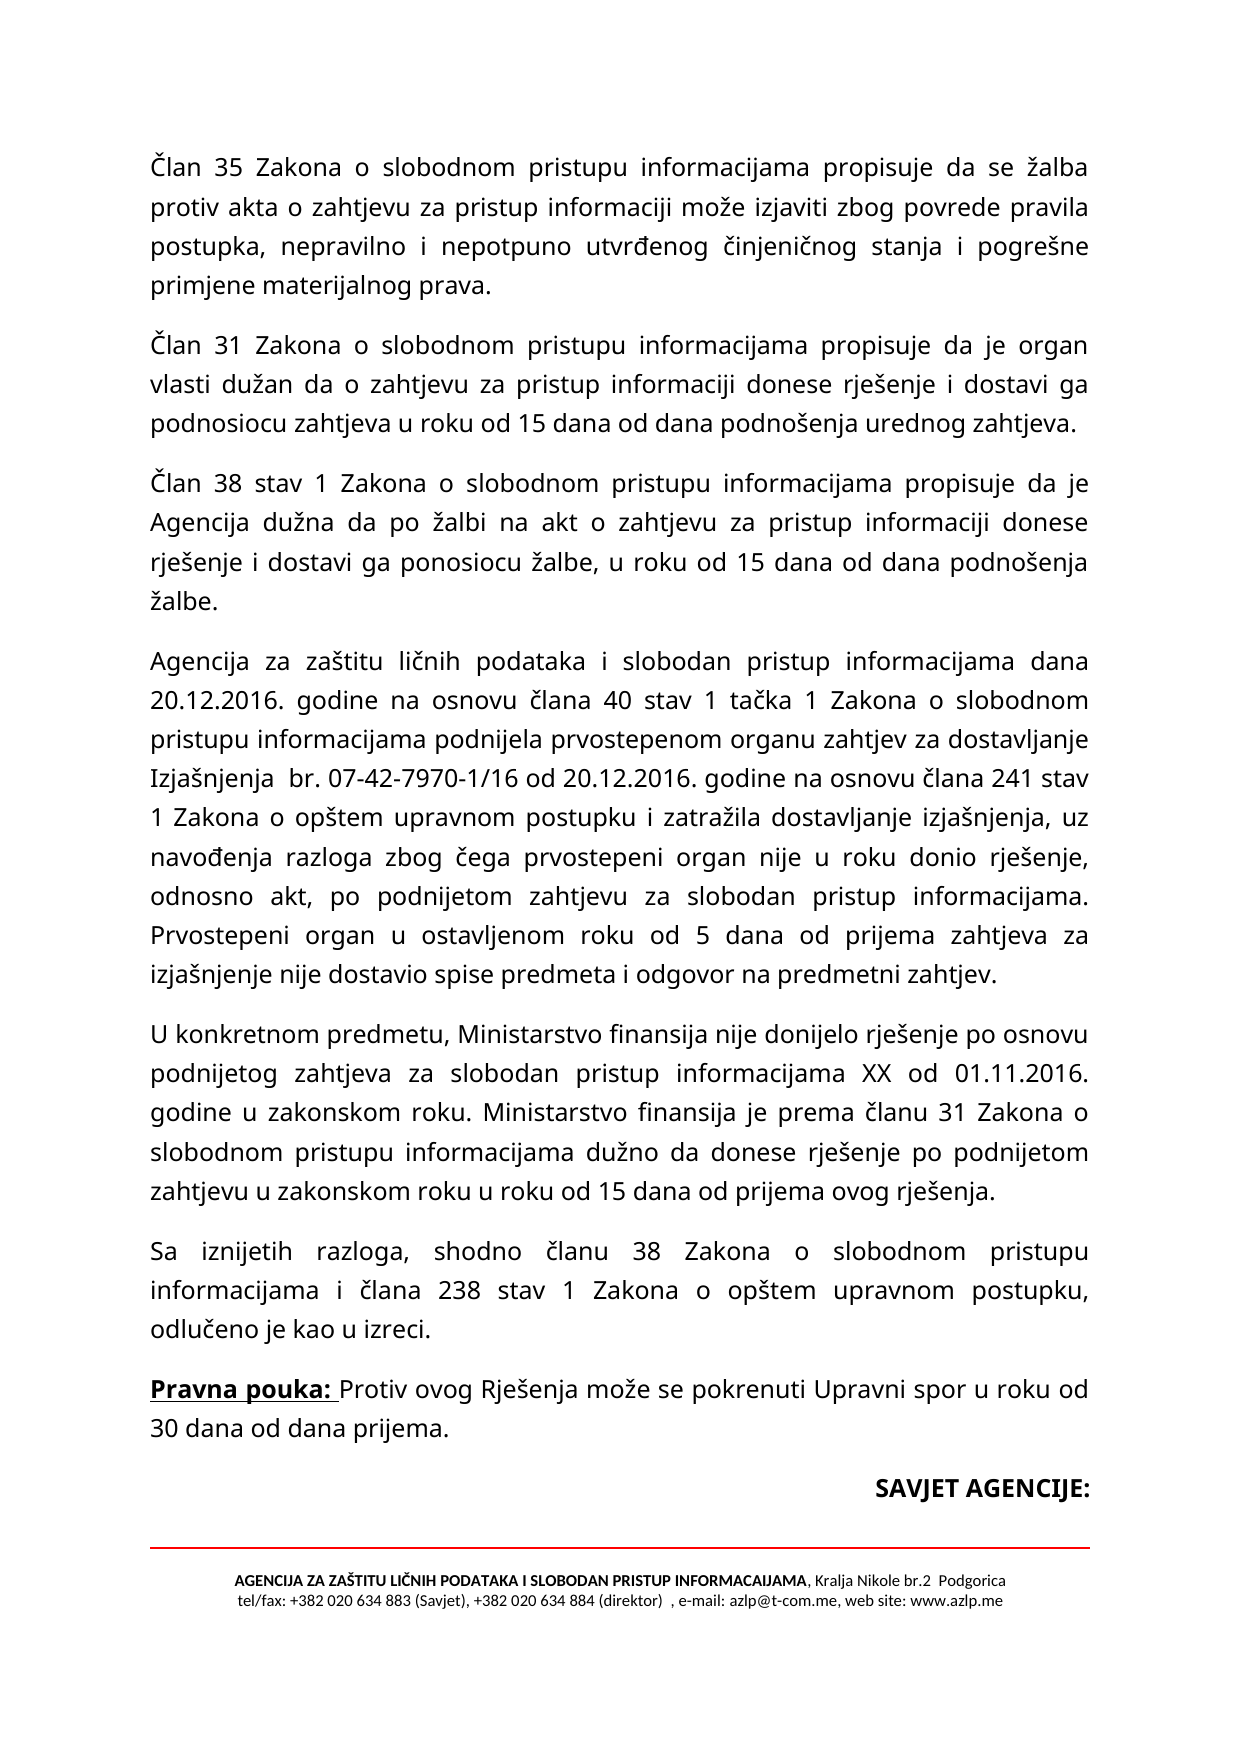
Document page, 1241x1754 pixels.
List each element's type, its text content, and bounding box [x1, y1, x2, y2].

text U konkretnom predmetu, Ministarstvo finansija nije donijelo rješenje po osnovu podnijetog zahtjeva za slobodan pristup informacijama XX od 01.11.2016. godine u zakonskom roku. Ministarstvo finansija je prema članu 31 Zakona o slobodnom pristupu informacijama dužno da donese rješenje po podnijetom zahtjevu u zakonskom roku u roku od 15 dana od prijema ovog rješenja. [150, 1017, 1090, 1207]
text Član 38 stav 1 Zakona o slobodnom pristupu informacijama propisuje da je Agencija dužna da po žalbi na akt o zahtjevu za pristup informaciji donese rješenje i dostavi ga ponosiocu žalbe, u roku od 15 dana od dana podnošenja žalbe. [150, 466, 1090, 617]
text Sa iznijetih razloga, shodno članu 38 Zakona o slobodnom pristupu informacijama i člana 238 stav 1 Zakona o opštem upravnom postupku, odlučeno je kao u izreci. [150, 1233, 1090, 1346]
text Član 35 Zakona o slobodnom pristupu informacijama propisuje da se žalba protiv akta o zahtjevu za pristup informaciji može izjaviti zbog povrede pravila postupka, nepravilno i nepotpuno utvrđenog činjeničnog stanja i pogrešne primjene materijalnog prava. [150, 150, 1090, 302]
text Pravna pouka: Protiv ovog Rješenja može se pokrenuti Upravni spor u roku od 30 dana od dana prijema. [150, 1372, 1090, 1445]
text Član 31 Zakona o slobodnom pristupu informacijama propisuje da je organ vlasti dužan da o zahtjevu za pristup informaciji donese rješenje i dostavi ga podnosiocu zahtjeva u roku od 15 dana od dana podnošenja urednog zahtjeva. [150, 327, 1090, 440]
text SAVJET AGENCIJE: [150, 1471, 1090, 1505]
text Agencija za zaštitu ličnih podataka i slobodan pristup informacijama dana 20.12.2016. godine na osnovu člana 40 stav 1 tačka 1 Zakona o slobodnom pristupu informacijama podnijela prvostepenom organu zahtjev za dostavljanje Izjašnjenja br. 07-42-7970-1/16 od 20.12.2016. godine na osnovu člana 241 stav 1 Zakona o opštem upravnom postupku i zatražila dostavljanje izjašnjenja, uz navođenja razloga zbog čega prvostepeni organ nije u roku donio rješenje, odnosno akt, po podnijetom zahtjevu za slobodan pristup informacijama. Prvostepeni organ u ostavljenom roku od 5 dana od prijema zahtjeva za izjašnjenje nije dostavio spise predmeta i odgovor na predmetni zahtjev. [150, 643, 1090, 991]
